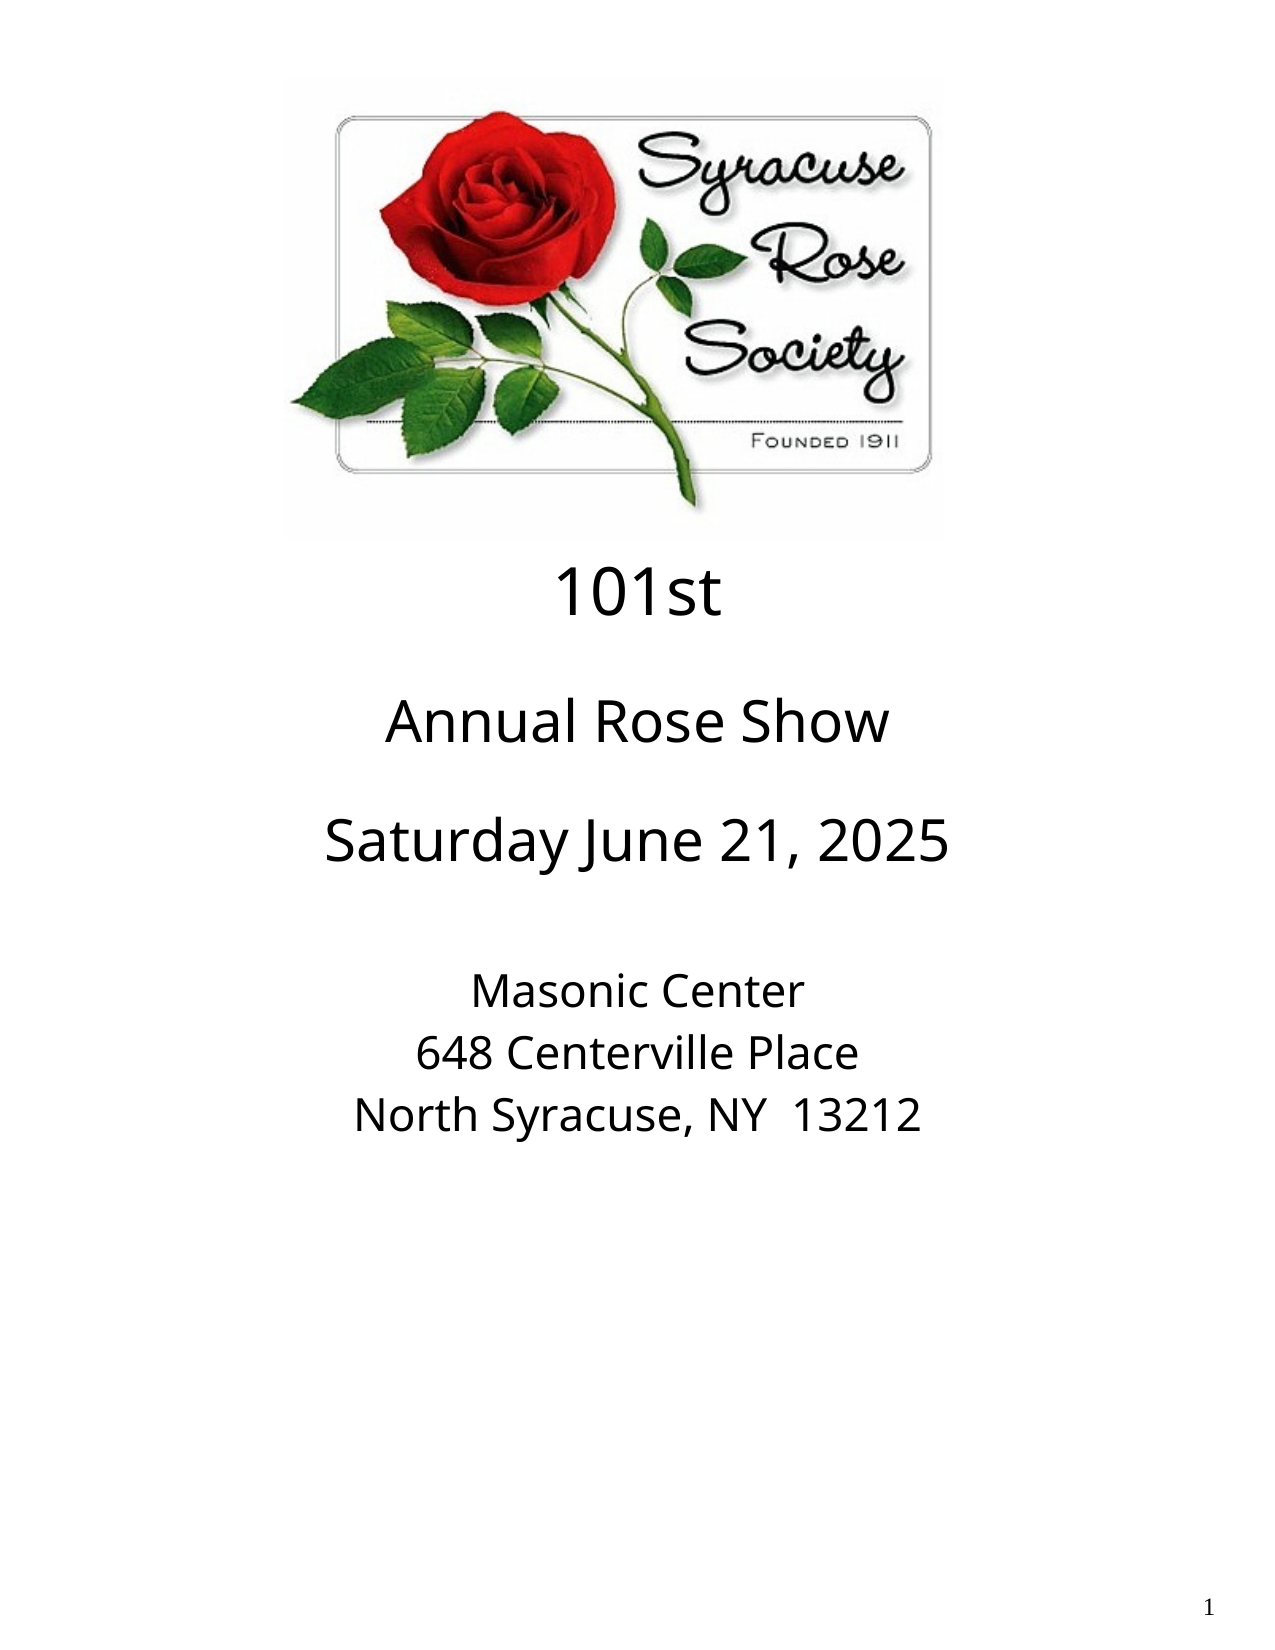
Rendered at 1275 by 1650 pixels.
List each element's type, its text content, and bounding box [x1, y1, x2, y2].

picture [283, 77, 943, 540]
text 648 Centerville Place [135, 1020, 1140, 1083]
text Annual Rose Show [135, 680, 1140, 759]
text Masonic Center [135, 958, 1140, 1020]
text Saturday June 21, 2025 [135, 799, 1140, 878]
text North Syracuse, NY 13212 [135, 1083, 1140, 1145]
text 101st [135, 544, 1140, 634]
